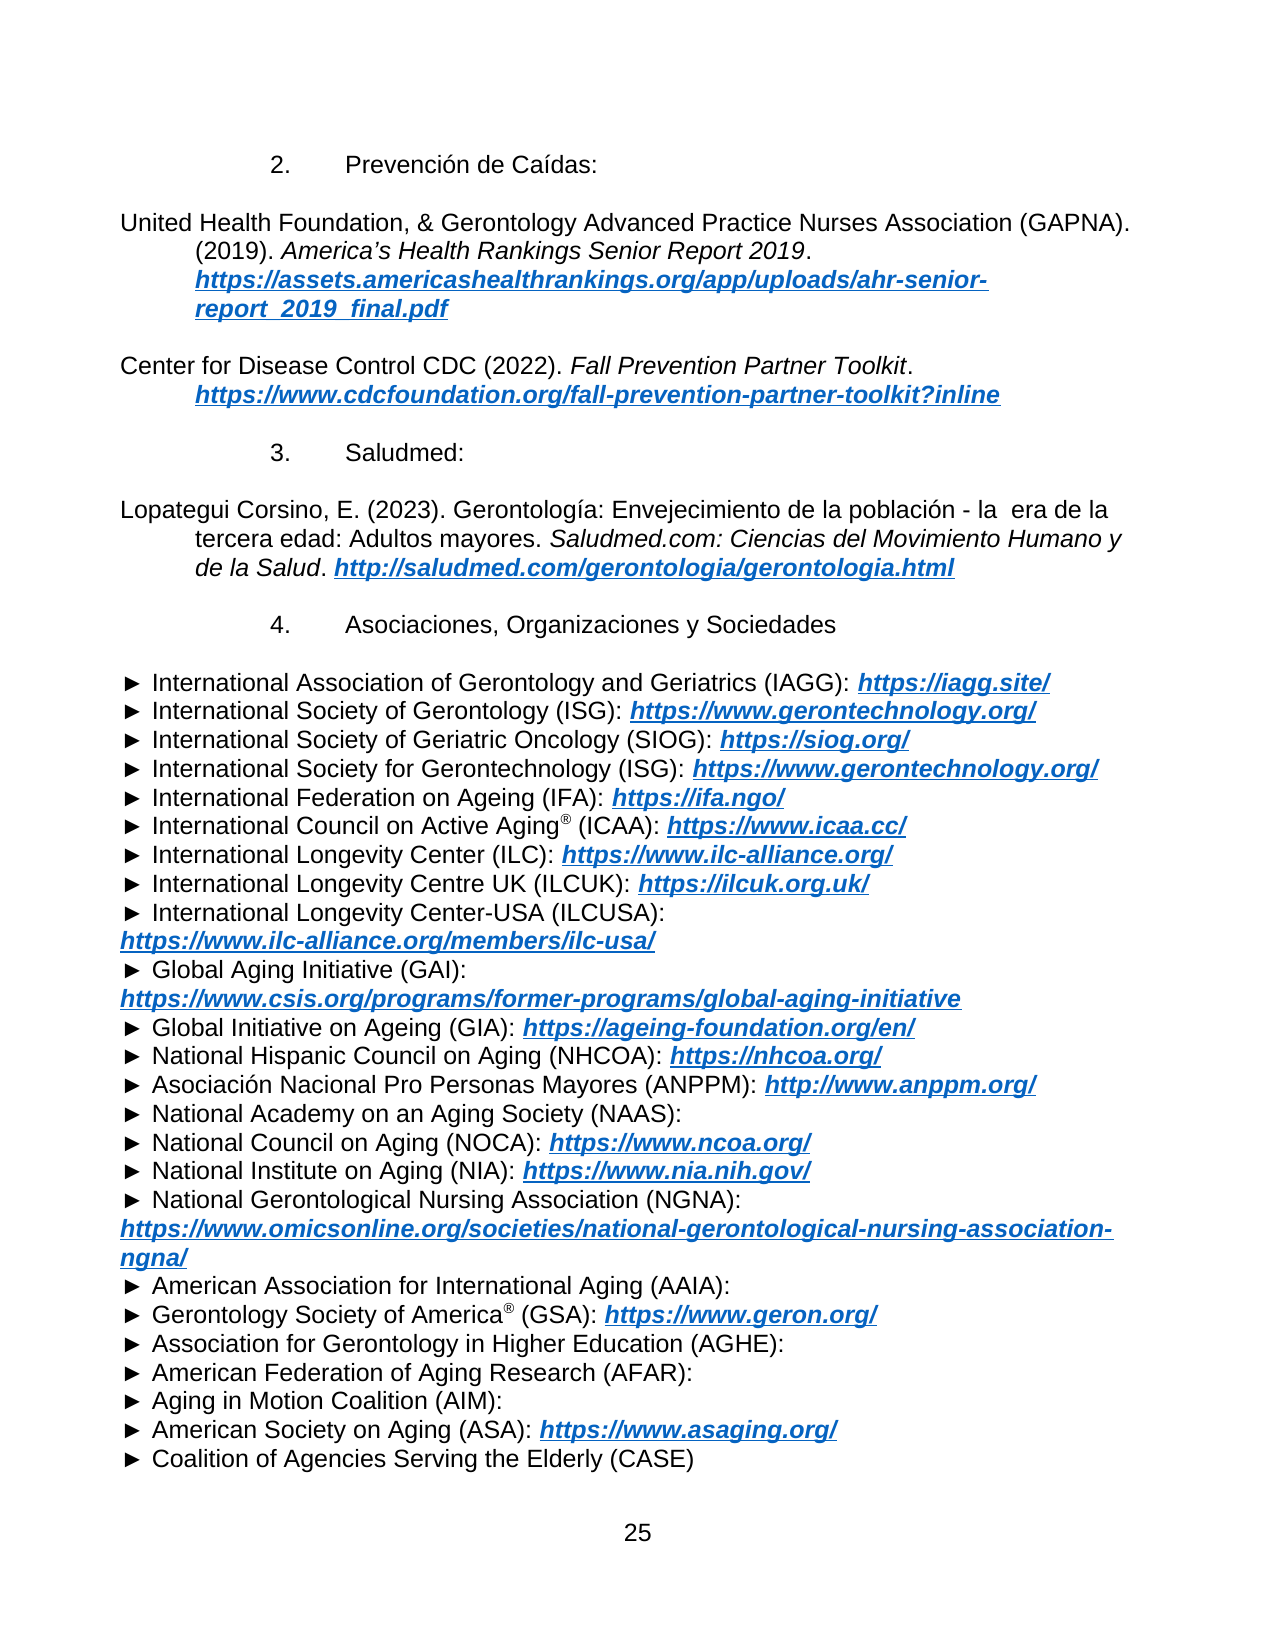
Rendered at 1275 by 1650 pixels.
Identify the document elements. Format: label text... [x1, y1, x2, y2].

text ► Gerontology Society of America® (GSA): https://www.geron.org/ [120, 1300, 1155, 1329]
text ► American Society on Aging (ASA): https://www.asaging.org/ [120, 1415, 1155, 1444]
text 4. Asociaciones, Organizaciones y Sociedades [195, 610, 1155, 639]
text ► International Association of Gerontology and Geriatrics (IAGG): https://iagg.site/ [120, 667, 1155, 696]
text ► International Society of Gerontology (ISG): https://www.gerontechnology.org/ [120, 696, 1155, 725]
text ► National Academy on an Aging Society (NAAS): [120, 1099, 1155, 1127]
text ► Aging in Motion Coalition (AIM): [120, 1386, 1155, 1415]
text ► International Federation on Ageing (IFA): https://ifa.ngo/ [120, 782, 1155, 811]
text ► International Longevity Center (ILC): https://www.ilc-alliance.org/ [120, 840, 1155, 869]
text Lopategui Corsino, E. (2023). Gerontología: Envejecimiento de la población - la era de la tercera edad: Adultos mayores. Saludmed.com: Ciencias del Movimiento Humano y de la Salud. http://saludmed.com/gerontologia/gerontologia.html [120, 495, 1155, 581]
text ► Coalition of Agencies Serving the Elderly (CASE) [120, 1444, 1155, 1472]
text ► Global Aging Initiative (GAI): [120, 955, 1155, 984]
text https://www.csis.org/programs/former-programs/global-aging-initiative [120, 984, 1155, 1012]
text 3. Saludmed: [195, 437, 1155, 466]
text Center for Disease Control CDC (2022). Fall Prevention Partner Toolkit. https://www.cdcfoundation.org/fall-prevention-partner-toolkit?inline [120, 351, 1155, 409]
text ► National Institute on Aging (NIA): https://www.nia.nih.gov/ [120, 1156, 1155, 1185]
text ► American Federation of Aging Research (AFAR): [120, 1357, 1155, 1386]
text 2. Prevención de Caídas: [195, 150, 1155, 179]
text ► National Gerontological Nursing Association (NGNA): https://www.omicsonline.org/societies/national-gerontological-nursing-association-ngna/ [120, 1185, 1155, 1271]
text ► International Council on Active Aging® (ICAA): https://www.icaa.cc/ [120, 811, 1155, 840]
text ► International Longevity Centre UK (ILCUK): https://ilcuk.org.uk/ [120, 869, 1155, 897]
text ► National Hispanic Council on Aging (NHCOA): https://nhcoa.org/ [120, 1041, 1155, 1070]
text ► Global Initiative on Ageing (GIA): https://ageing-foundation.org/en/ [120, 1012, 1155, 1041]
text ► International Society of Geriatric Oncology (SIOG): https://siog.org/ [120, 725, 1155, 754]
text ► Asociación Nacional Pro Personas Mayores (ANPPM): http://www.anppm.org/ [120, 1070, 1155, 1099]
text ► American Association for International Aging (AAIA): [120, 1271, 1155, 1300]
text ► International Society for Gerontechnology (ISG): https://www.gerontechnology.org/ [120, 754, 1155, 782]
text United Health Foundation, & Gerontology Advanced Practice Nurses Association (GAPNA). (2019). America’s Health Rankings Senior Report 2019. https://assets.americashealthrankings.org/app/uploads/ahr-senior-report_2019_final.pdf [120, 207, 1155, 322]
text https://www.ilc-alliance.org/members/ilc-usa/ [120, 926, 1155, 955]
text ► International Longevity Center-USA (ILCUSA): [120, 897, 1155, 926]
text ► Association for Gerontology in Higher Education (AGHE): [120, 1329, 1155, 1357]
text ► National Council on Aging (NOCA): https://www.ncoa.org/ [120, 1127, 1155, 1156]
